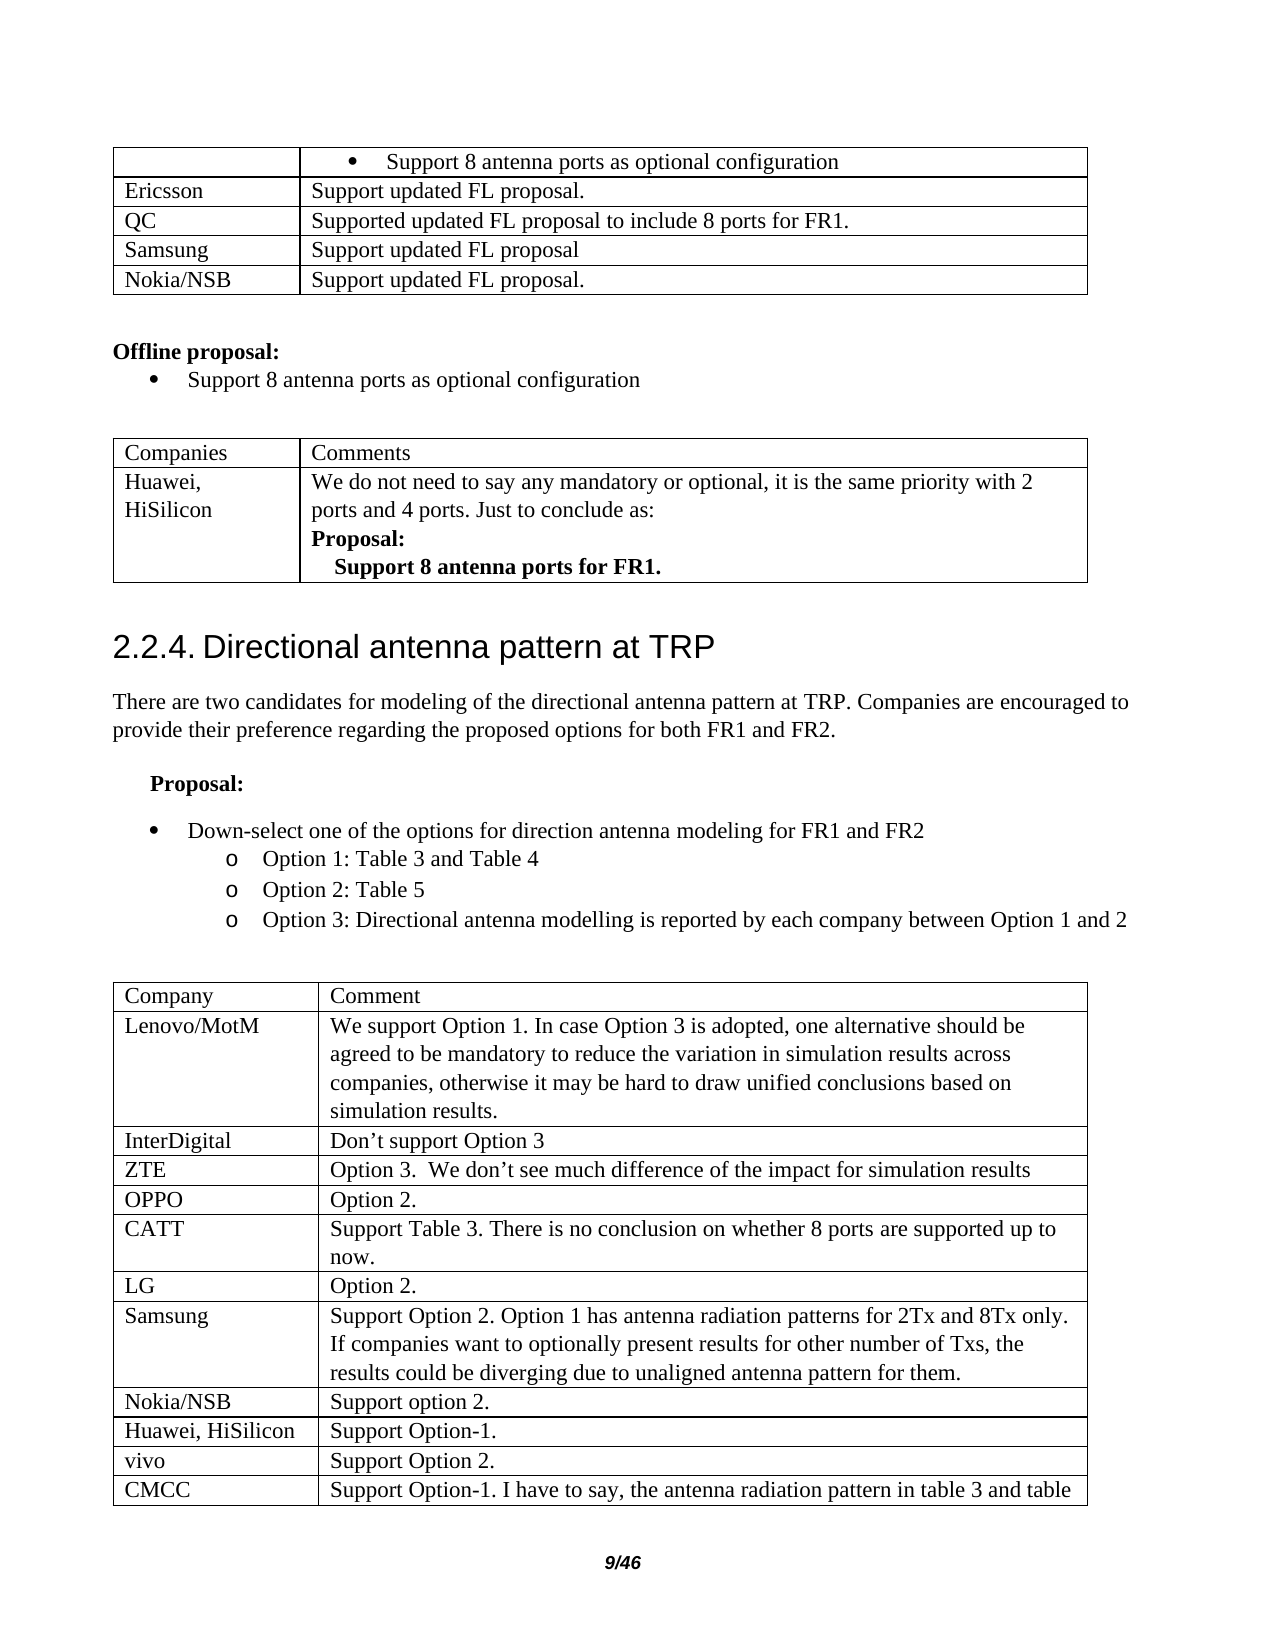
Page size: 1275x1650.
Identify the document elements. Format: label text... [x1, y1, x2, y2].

table_cell Nokia/NSB [114, 266, 299, 294]
table_cell Lenovo/MotM [114, 1012, 318, 1126]
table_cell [301, 148, 1087, 176]
table_cell FL [114, 148, 299, 176]
list Support 8 antenna ports as optional configuration [150, 366, 1172, 393]
table_header Companies [114, 439, 299, 467]
table_cell Support Option 2. Option 1 has antenna radiation patterns for 2Tx and 8Tx only. If companies want to optionally present results for other number of Txs, the results could be diverging due to unaligned antenna pattern for them. [319, 1302, 1087, 1387]
table_cell Supported updated FL proposal to include 8 ports for FR1. [301, 207, 1087, 235]
table_cell Nokia/NSB [114, 1388, 318, 1416]
table_cell CATT [114, 1215, 318, 1271]
table_cell QC [114, 207, 299, 235]
table_cell Support updated FL proposal. [301, 266, 1087, 294]
table_cell InterDigital [114, 1127, 318, 1155]
table_cell Support updated FL proposal [301, 236, 1087, 265]
table_cell Support Option-1. [319, 1418, 1087, 1446]
table_cell Samsung [114, 1302, 318, 1387]
text There are two candidates for modeling of the directional antenna pattern at TRP. Companies are encouraged to provide their preference regarding the proposed options for both FR1 and FR2. [112, 688, 1172, 742]
list Option 1: Table 3 and Table 4 [225, 845, 1172, 873]
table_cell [319, 1476, 1087, 1505]
table_cell Don’t support Option 3 [319, 1127, 1087, 1155]
list Offline proposal: [112, 338, 1172, 364]
table_header Company [114, 983, 318, 1011]
table_cell Option 2. [319, 1272, 1087, 1301]
list Down-select one of the options for direction antenna modeling for FR1 and FR2 [150, 817, 1172, 843]
table_header Comments [301, 439, 1087, 467]
table_cell OPPO [114, 1186, 318, 1214]
table_cell Support Table 3. There is no conclusion on whether 8 ports are supported up to now. [319, 1215, 1087, 1271]
table_cell Huawei, HiSilicon [114, 1418, 318, 1446]
list Option 3: Directional antenna modelling is reported by each company between Option 1 and 2 [225, 906, 1172, 934]
table_cell Option 2. [319, 1186, 1087, 1214]
table_cell ZTE [114, 1156, 318, 1185]
table_cell CMCC [114, 1476, 318, 1505]
table_cell Ericsson [114, 178, 299, 206]
table_cell Option 3. We don’t see much difference of the impact for simulation results [319, 1156, 1087, 1185]
table_cell vivo [114, 1447, 318, 1475]
table_cell LG [114, 1272, 318, 1301]
text Proposal: [112, 769, 1172, 796]
subtitle Directional antenna pattern at TRP [112, 627, 1172, 666]
table_header Comment [319, 983, 1087, 1011]
table_cell Support Option 2. [319, 1447, 1087, 1475]
table_cell Huawei, HiSilicon [114, 468, 299, 582]
table_cell Samsung [114, 236, 299, 265]
table_cell We support Option 1. In case Option 3 is adopted, one alternative should be agreed to be mandatory to reduce the variation in simulation results across companies, otherwise it may be hard to draw unified conclusions based on simulation results. [319, 1012, 1087, 1126]
table_cell We do not need to say any mandatory or optional, it is the same priority with 2 ports and 4 ports. Just to conclude as: Proposal: Support 8 antenna ports for FR1. [301, 468, 1087, 582]
table_cell Support updated FL proposal. [301, 178, 1087, 206]
list Option 2: Table 5 [225, 876, 1172, 904]
table_cell Support option 2. [319, 1388, 1087, 1416]
